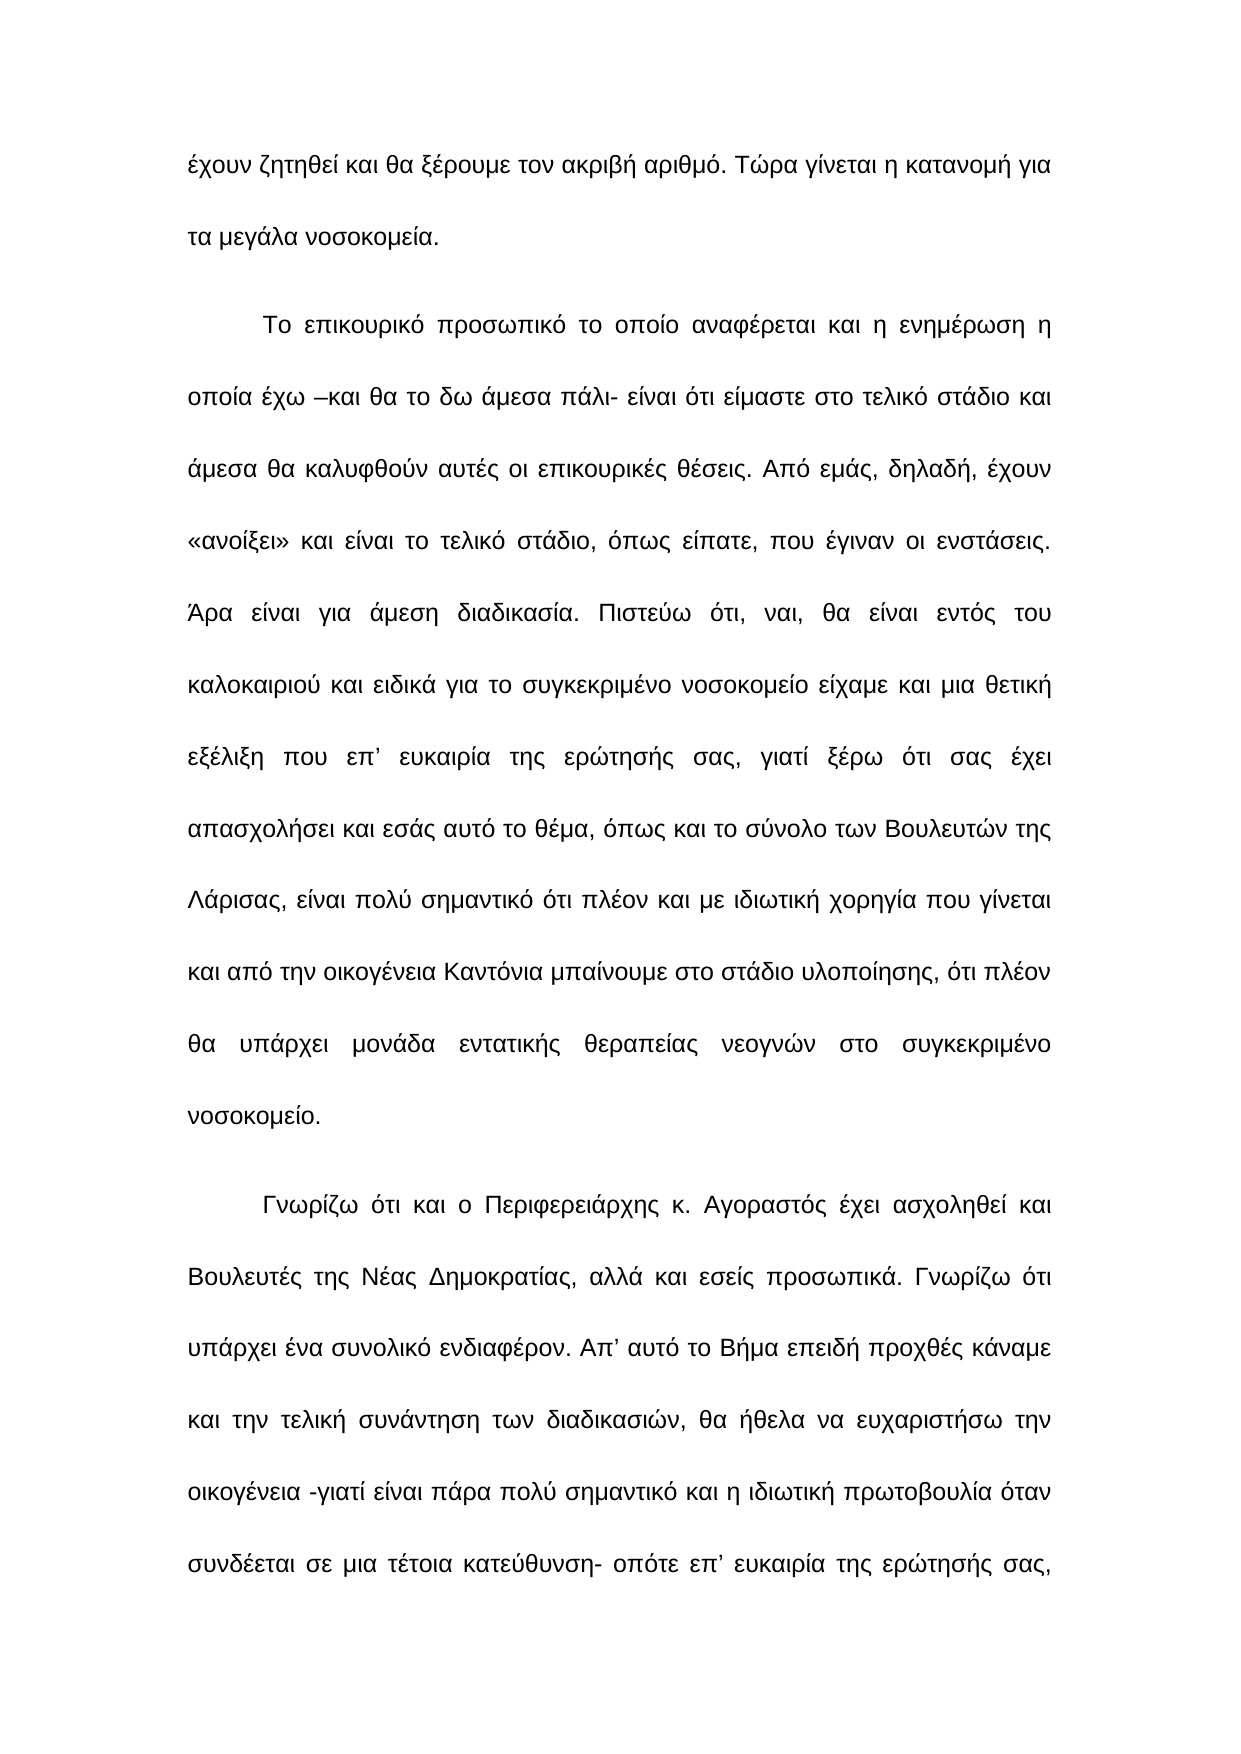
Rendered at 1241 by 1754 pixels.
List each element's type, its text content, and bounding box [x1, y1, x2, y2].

text Το επικουρικό προσωπικό το οποίο αναφέρεται και η ενημέρωση η οποία έχω –και θα το δω άμεσα πάλι- είναι ότι είμαστε στο τελικό στάδιο και άμεσα θα καλυφθούν αυτές οι επικουρικές θέσεις. Από εμάς, δηλαδή, έχουν «ανοίξει» και είναι το τελικό στάδιο, όπως είπατε, που έγιναν οι ενστάσεις. Άρα είναι για άμεση διαδικασία. Πιστεύω ότι, ναι, θα είναι εντός του καλοκαιριού και ειδικά για το συγκεκριμένο νοσοκομείο είχαμε και μια θετική εξέλιξη που επ’ ευκαιρία της ερώτησής σας, γιατί ξέρω ότι σας έχει απασχολήσει και εσάς αυτό το θέμα, όπως και το σύνολο των Βουλευτών της Λάρισας, είναι πολύ σημαντικό ότι πλέον και με ιδιωτική χορηγία που γίνεται και από την οικογένεια Καντόνια μπαίνουμε στο στάδιο υλοποίησης, ότι πλέον θα υπάρχει μονάδα εντατικής θεραπείας νεογνών στο συγκεκριμένο νοσοκομείο. [187, 310, 1053, 1130]
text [187, 1189, 1053, 1578]
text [187, 150, 1053, 251]
